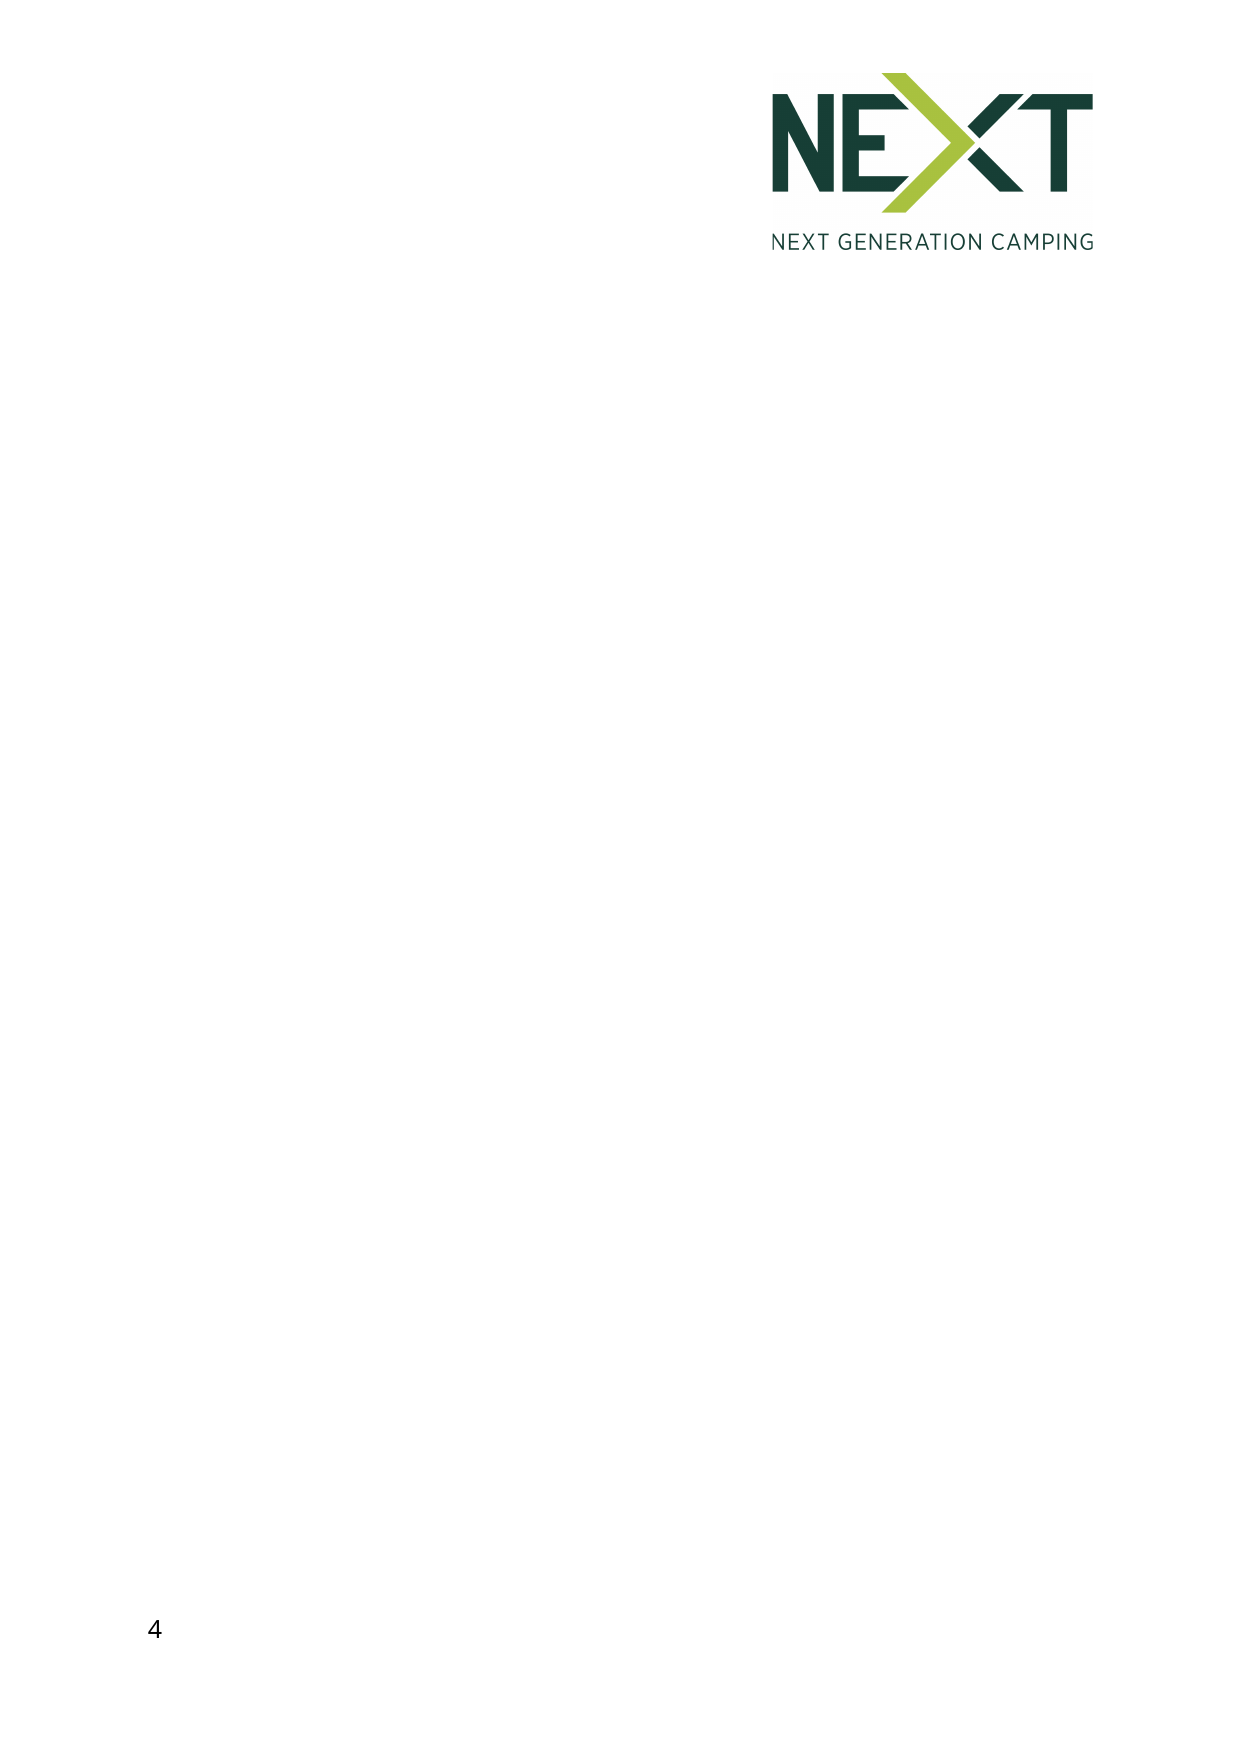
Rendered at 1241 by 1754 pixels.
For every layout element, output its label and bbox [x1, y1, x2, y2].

picture [772, 73, 1093, 250]
